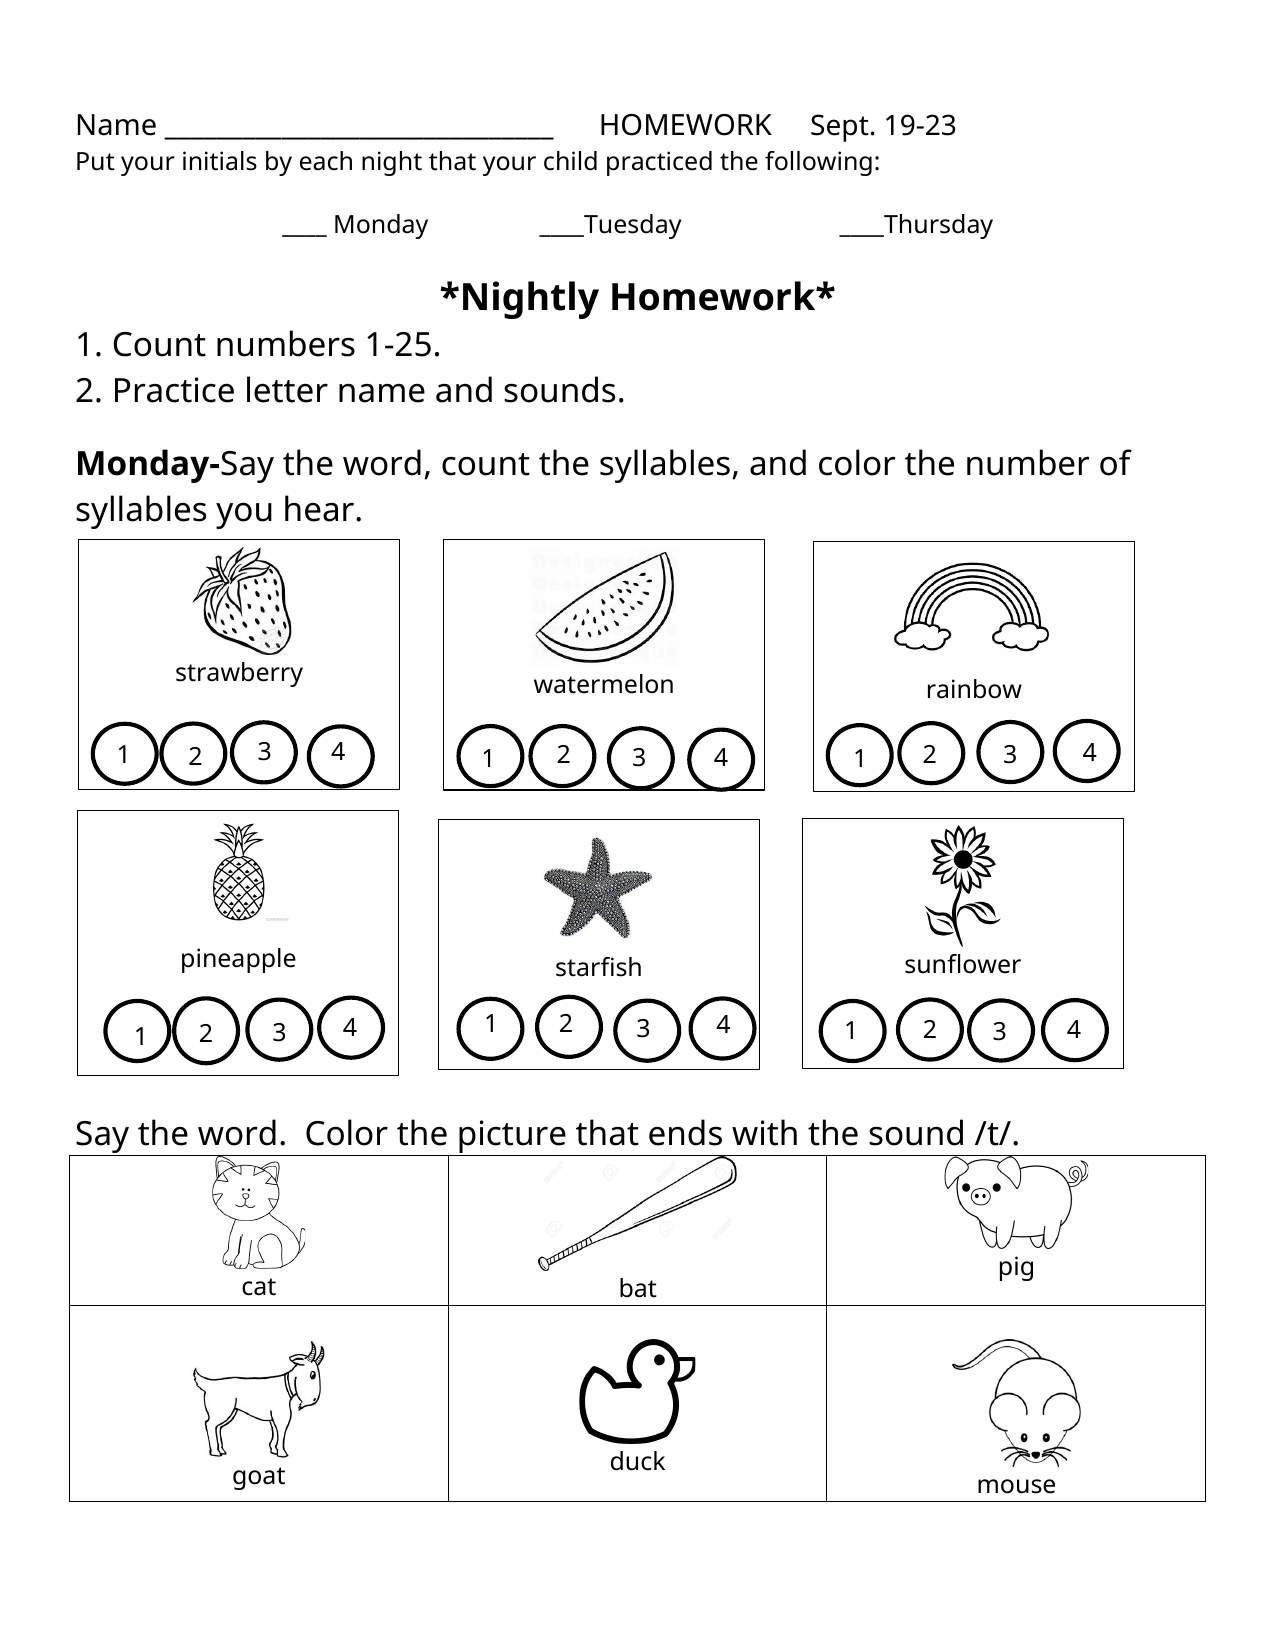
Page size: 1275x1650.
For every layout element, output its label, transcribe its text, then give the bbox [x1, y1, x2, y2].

picture [212, 1156, 306, 1269]
text ____ Monday ____Tuesday ____Thursday [75, 207, 1200, 241]
picture [185, 818, 292, 924]
picture [579, 1339, 696, 1444]
picture [538, 1156, 737, 1271]
table_cell goat [70, 1306, 448, 1501]
picture [892, 548, 1056, 672]
text 1. Count numbers 1-25. [75, 321, 1200, 366]
text Name ______________________________ HOMEWORK Sept. 19-23 [75, 104, 1200, 143]
table_header cat [70, 1156, 448, 1304]
picture [529, 547, 679, 667]
text *Nightly Homework* [75, 270, 1200, 321]
picture [944, 1156, 1089, 1249]
picture [192, 547, 292, 655]
picture [537, 826, 661, 950]
table_header pig [827, 1156, 1205, 1304]
picture [191, 1339, 326, 1458]
text 2. Practice letter name and sounds. [75, 366, 1200, 412]
picture [952, 1339, 1081, 1467]
text Say the word. Color the picture that ends with the sound /t/. [75, 1110, 1200, 1155]
table_header bat [449, 1156, 826, 1304]
table_cell mouse [827, 1306, 1205, 1501]
text Put your initials by each night that your child practiced the following: [75, 143, 1200, 177]
table_cell duck [449, 1306, 826, 1501]
text Monday-Say the word, count the syllables, and color the number of syllables you hear. [75, 440, 1200, 531]
picture [924, 825, 1001, 947]
